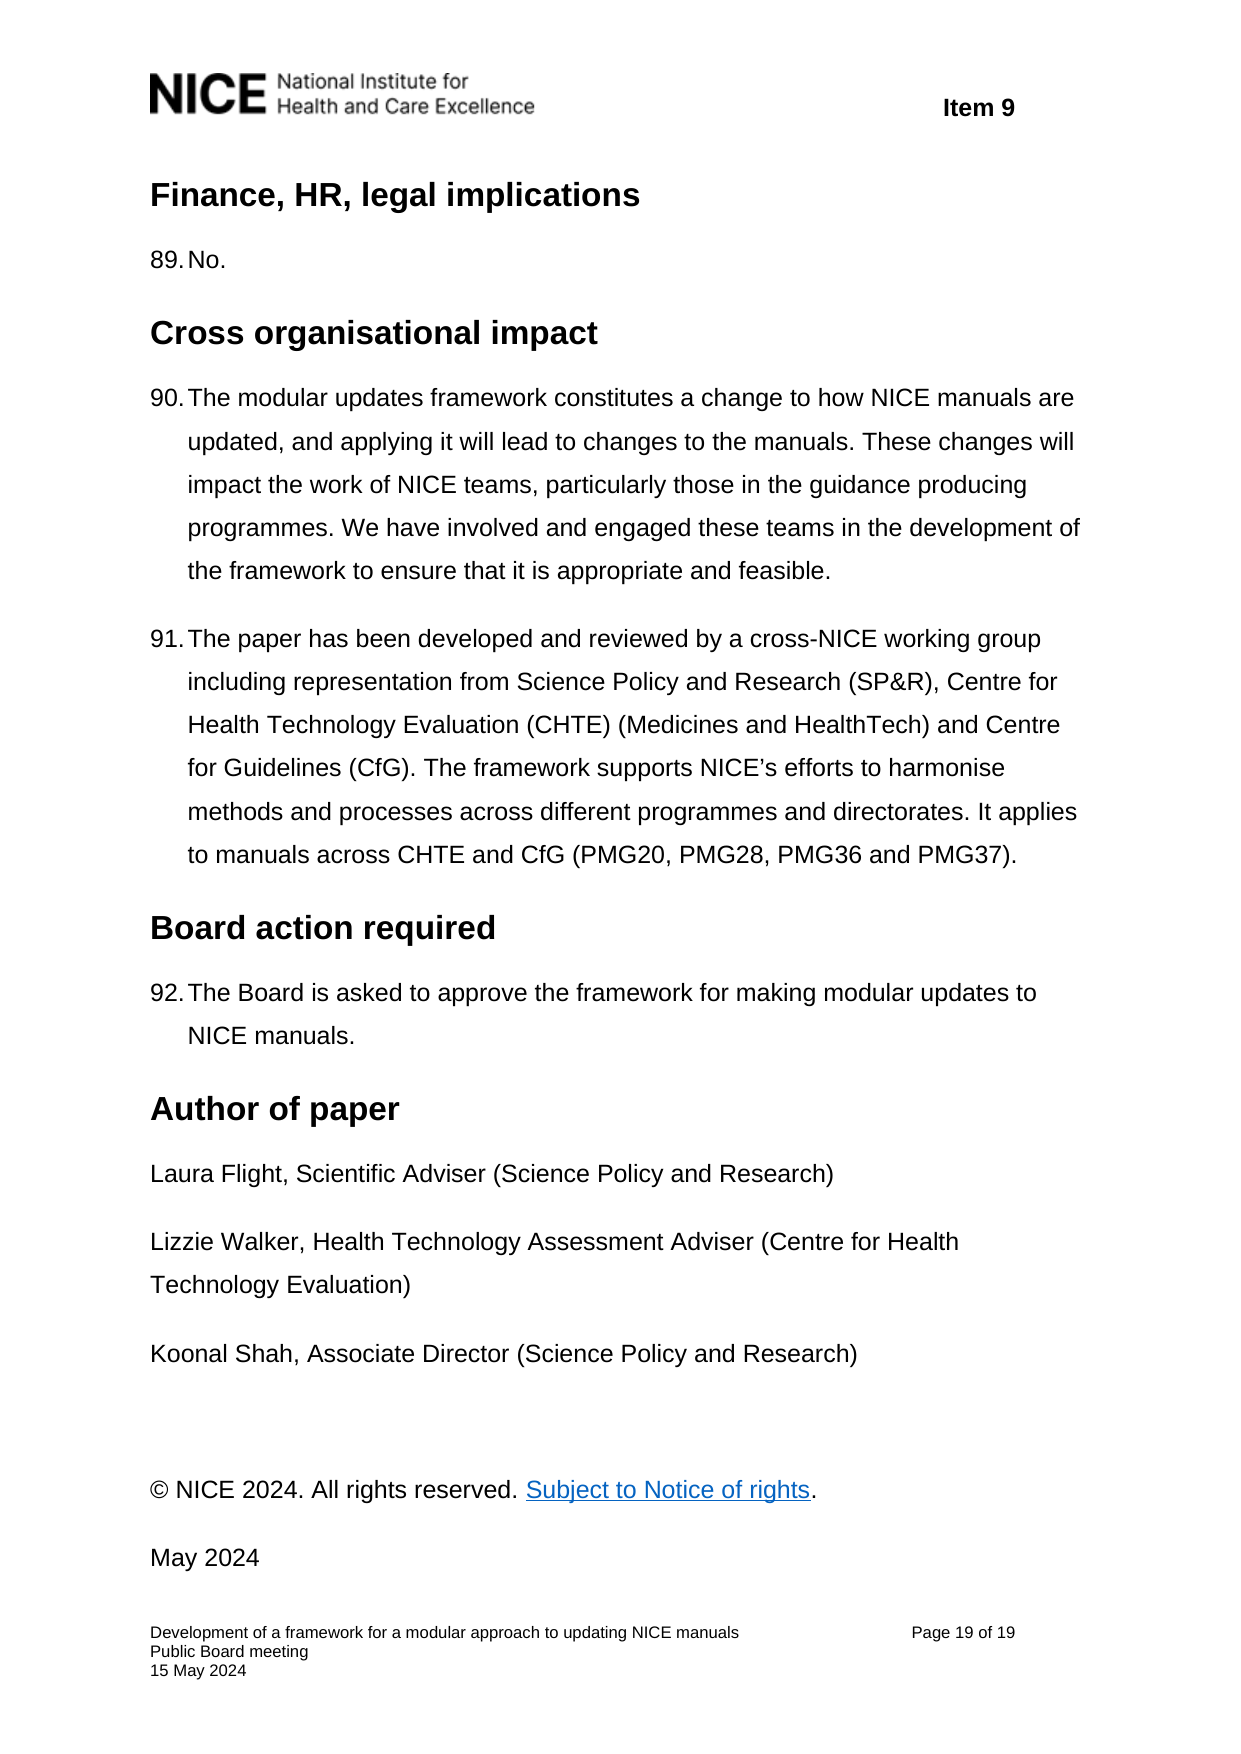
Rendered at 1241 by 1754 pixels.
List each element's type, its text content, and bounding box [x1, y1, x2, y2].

text © NICE 2024. All rights reserved. Subject to Notice of rights. [150, 1475, 1090, 1503]
subtitle Board action required [150, 908, 1090, 946]
picture [150, 73, 536, 116]
text Lizzie Walker, Health Technology Assessment Adviser (Centre for Health Technology Evaluation) [150, 1227, 1090, 1299]
text The paper has been developed and reviewed by a cross-NICE working group including representation from Science Policy and Research (SP&R), Centre for Health Technology Evaluation (CHTE) (Medicines and HealthTech) and Centre for Guidelines (CfG). The framework supports NICE’s efforts to harmonise methods and processes across different programmes and directorates. It applies to manuals across CHTE and CfG (PMG20, PMG28, PMG36 and PMG37). [150, 624, 1090, 868]
text No. [150, 245, 1090, 274]
text The Board is asked to approve the framework for making modular updates to NICE manuals. [150, 978, 1090, 1050]
subtitle Cross organisational impact [150, 313, 1090, 352]
text The modular updates framework constitutes a change to how NICE manuals are updated, and applying it will lead to changes to the manuals. These changes will impact the work of NICE teams, particularly those in the guidance producing programmes. We have involved and engaged these teams in the development of the framework to ensure that it is appropriate and feasible. [150, 383, 1090, 584]
subtitle Author of paper [150, 1089, 1090, 1127]
text Koonal Shah, Associate Director (Science Policy and Research) [150, 1338, 1090, 1367]
text May 2024 [150, 1543, 1090, 1572]
subtitle Finance, HR, legal implications [150, 175, 1090, 213]
text Laura Flight, Scientific Adviser (Science Policy and Research) [150, 1159, 1090, 1188]
